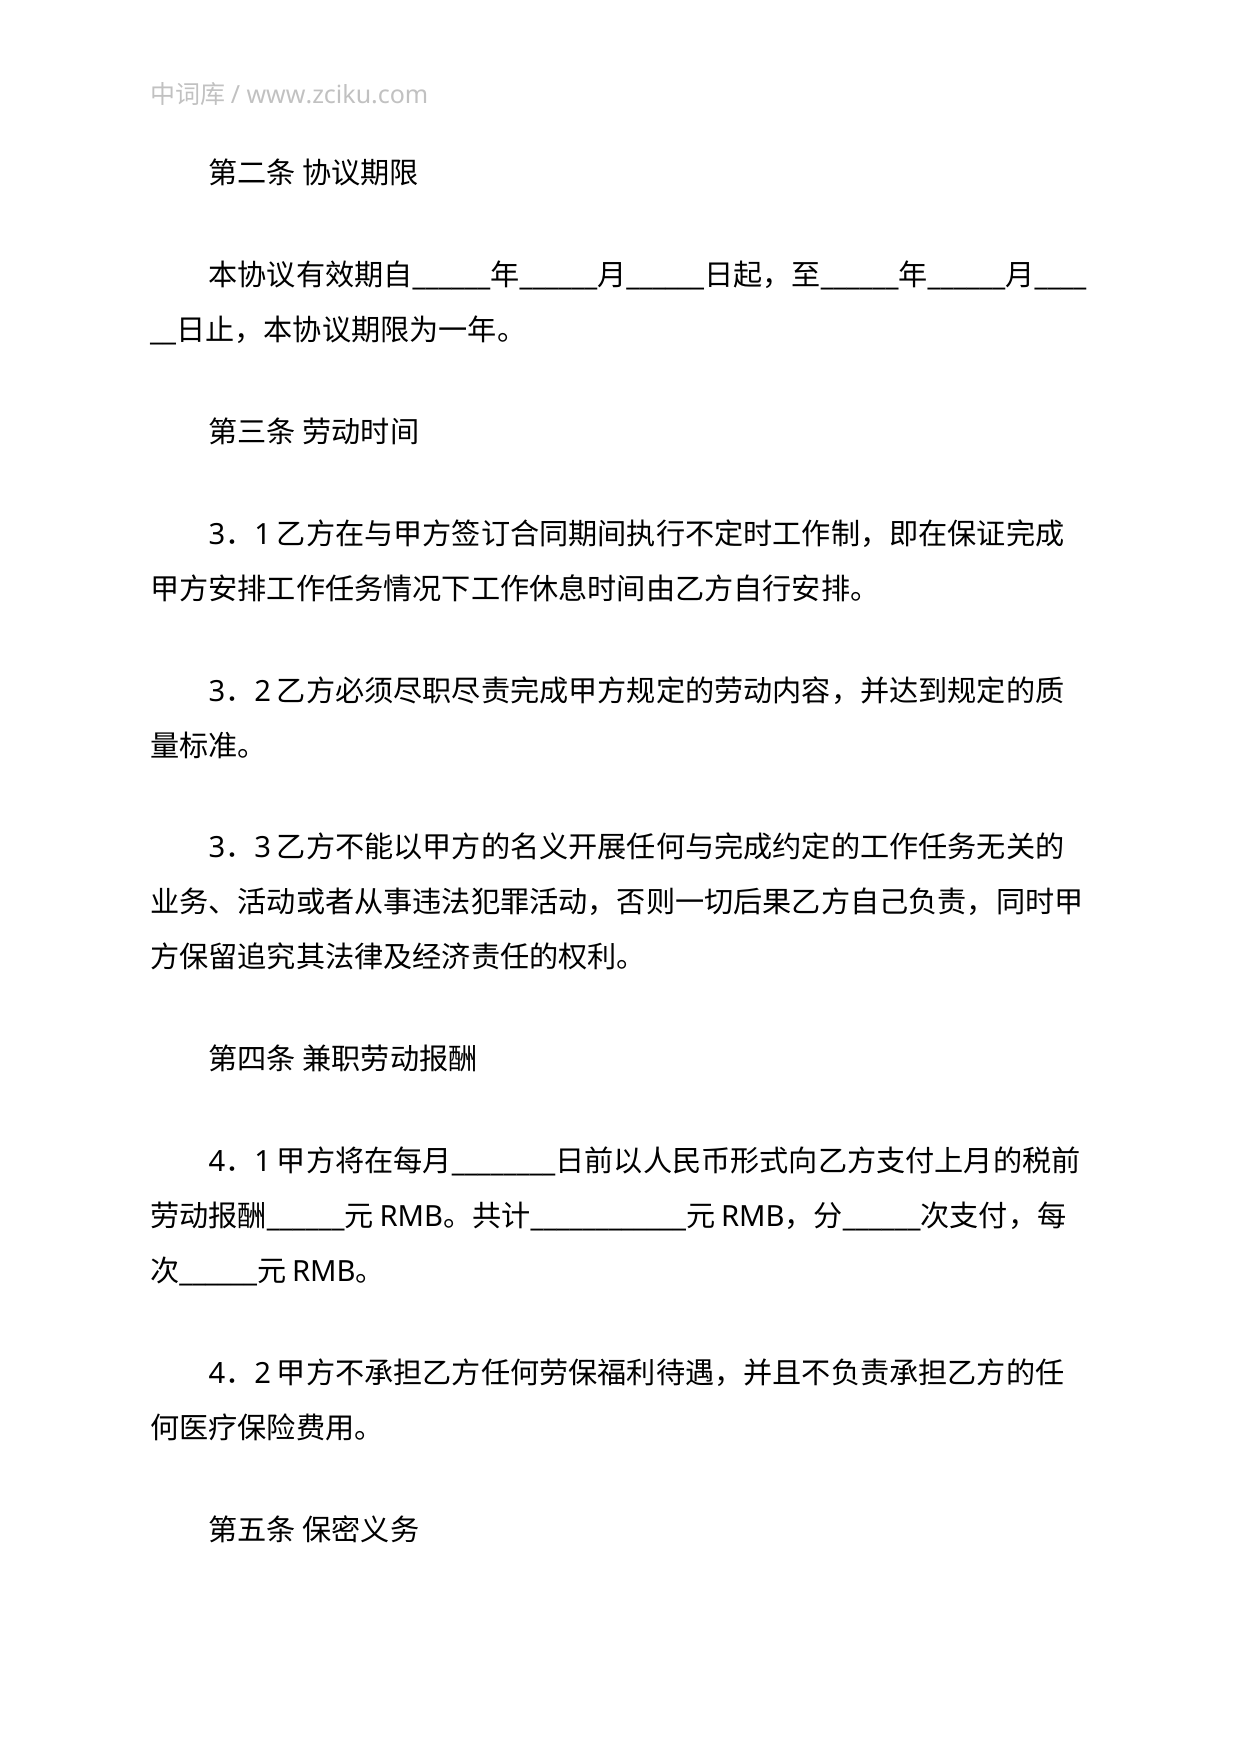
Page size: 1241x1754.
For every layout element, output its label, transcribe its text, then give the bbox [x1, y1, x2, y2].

text 第二条 协议期限 [150, 150, 1090, 192]
text 4．1甲方将在每月________日前以人民币形式向乙方支付上月的税前劳动报酬______元RMB。共计____________元RMB，分______次支付，每次______元RMB。 [150, 1137, 1090, 1290]
text 第五条 保密义务 [150, 1506, 1090, 1548]
text 3．1乙方在与甲方签订合同期间执行不定时工作制，即在保证完成甲方安排工作任务情况下工作休息时间由乙方自行安排。 [150, 511, 1090, 608]
text 第三条 劳动时间 [150, 409, 1090, 451]
text 本协议有效期自______年______月______日起，至______年______月______日止，本协议期限为一年。 [150, 252, 1090, 349]
text 3．2乙方必须尽职尽责完成甲方规定的劳动内容，并达到规定的质量标准。 [150, 667, 1090, 764]
text 第四条 兼职劳动报酬 [150, 1036, 1090, 1078]
text 3．3乙方不能以甲方的名义开展任何与完成约定的工作任务无关的业务、活动或者从事违法犯罪活动，否则一切后果乙方自己负责，同时甲方保留追究其法律及经济责任的权利。 [150, 824, 1090, 976]
text 4．2甲方不承担乙方任何劳保福利待遇，并且不负责承担乙方的任何医疗保险费用。 [150, 1349, 1090, 1447]
